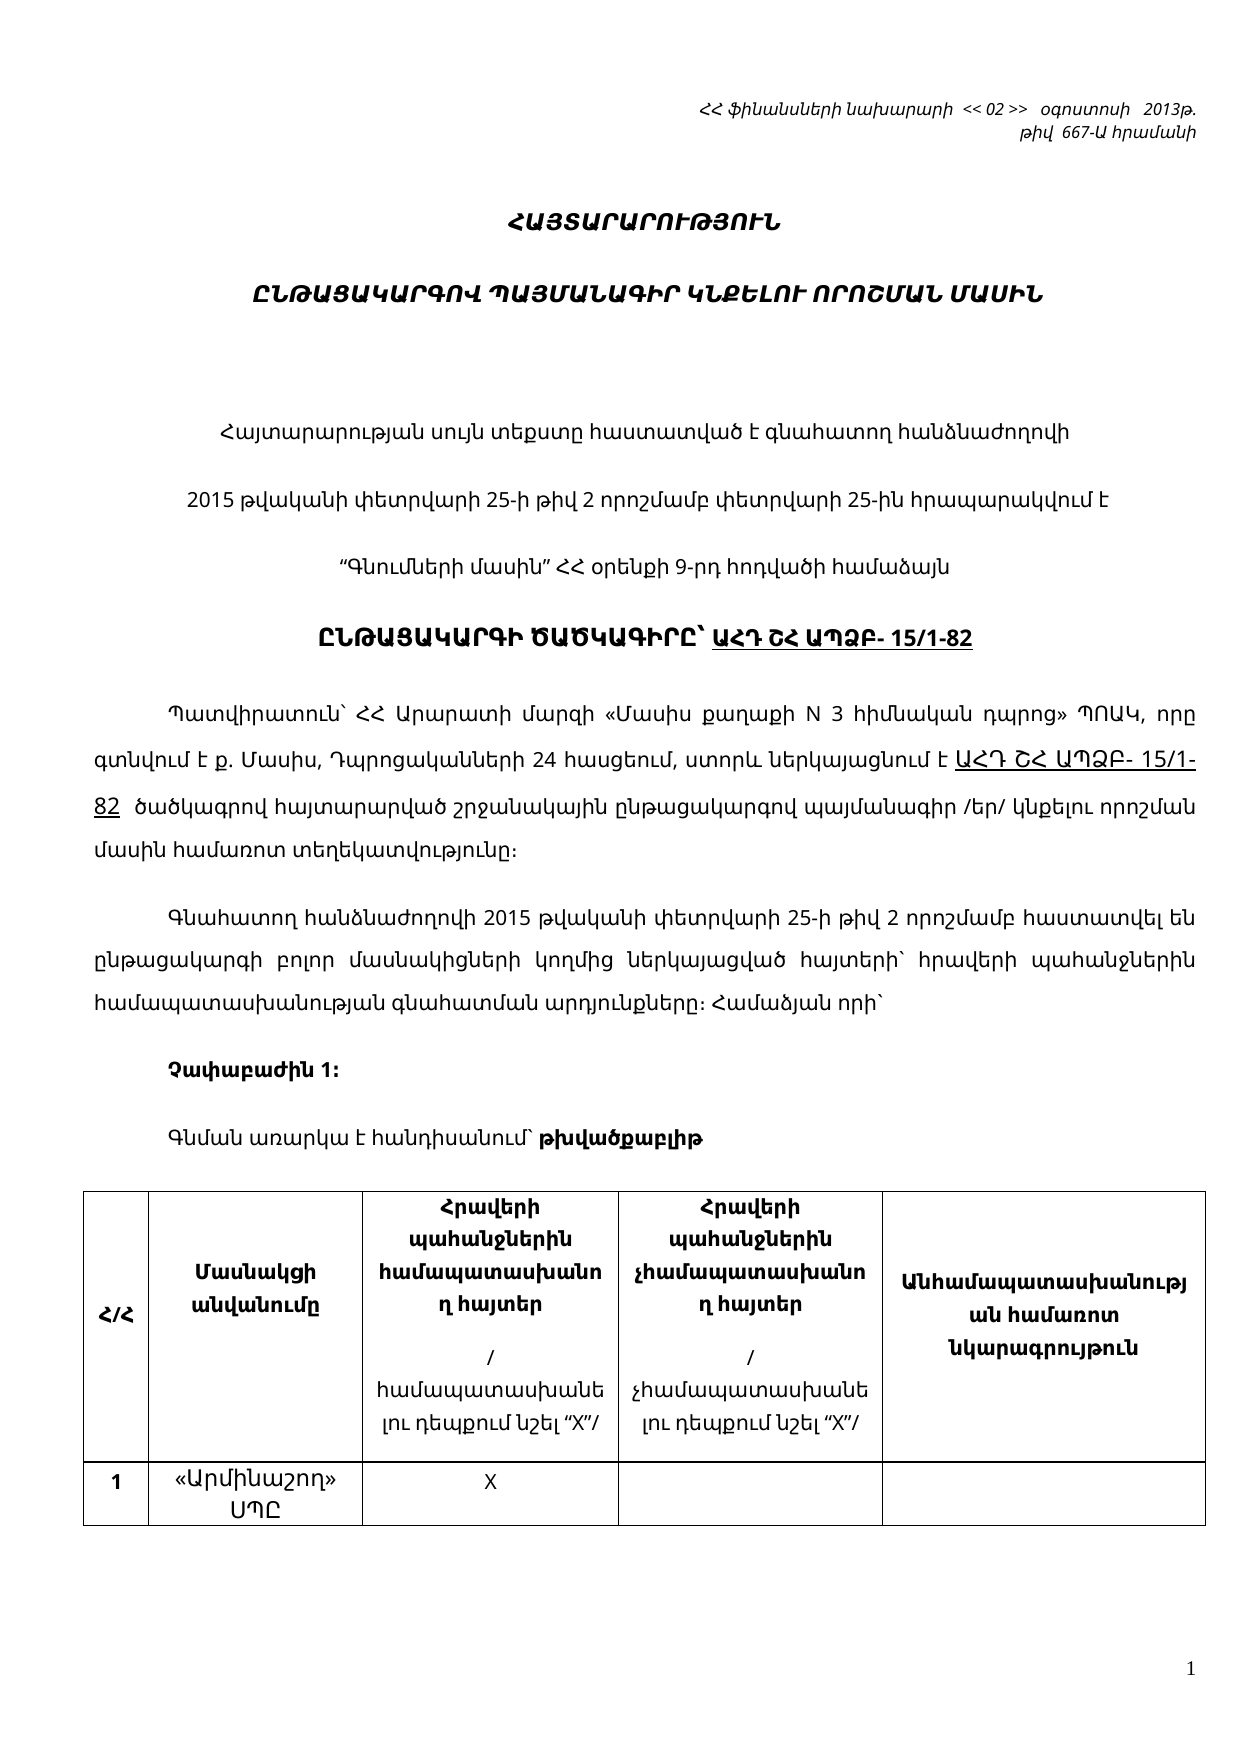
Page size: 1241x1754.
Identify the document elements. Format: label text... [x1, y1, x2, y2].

table_cell [619, 1463, 882, 1525]
text ՀՀ ֆինանսների նախարարի << 02 >> օգոստոսի 2013թ. [94, 98, 1197, 121]
text Գնահատող հանձնաժողովի 2015 թվականի փետրվարի 25-ի թիվ 2 որոշմամբ հաստատվել են ընթացակարգի բոլոր մասնակիցների կողմից ներկայացված հայտերի` հրավերի պահանջներին համապատասխանության գնահատման արդյունքները։ Համաձյան որի` [94, 903, 1196, 1016]
subtitle Հայտարարության սույն տեքստը հաստատված է գնահատող հանձնաժողովի [94, 417, 1196, 446]
subtitle 2015 թվականի փետրվարի 25-ի թիվ 2 որոշմամբ փետրվարի 25-ին հրապարակվում է [94, 485, 1196, 513]
text ՀԱՅՏԱՐԱՐՈՒԹՅՈՒՆ [94, 206, 1196, 237]
table_header Հ/Հ [84, 1192, 148, 1461]
subtitle “Գնումների մասին” ՀՀ օրենքի 9-րդ հոդվածի համաձայն [94, 552, 1196, 581]
table_cell 1 [84, 1463, 148, 1525]
text Չափաբաժին 1։ [94, 1056, 1196, 1084]
table_header Հրավերի պահանջներին համապատասխանող հայտեր /համապատասխանելու դեպքում նշել “X”/ [363, 1192, 618, 1461]
subtitle ԸՆԹԱՑԱԿԱՐԳԻ ԾԱԾԿԱԳԻՐԸ՝ ԱՀԴ ՇՀ ԱՊՁԲ- 15/1-82 [94, 620, 1196, 654]
table_cell [883, 1463, 1205, 1525]
table_cell «Արմինաշող» ՍՊԸ [149, 1463, 362, 1525]
table_cell X [363, 1463, 618, 1525]
text Պատվիրատուն՝ ՀՀ Արարատի մարզի «Մասիս քաղաքի N 3 հիմնական դպրոց» ՊՈԱԿ, որը գտնվում է ք. Մասիս, Դպրոցականների 24 հասցեում, ստորև ներկայացնում է ԱՀԴ ՇՀ ԱՊՁԲ- 15/1-82 ծածկագրով հայտարարված շրջանակային ընթացակարգով պայմանագիր /եր/ կնքելու որոշման մասին համառոտ տեղեկատվությունը։ [94, 699, 1196, 863]
table_header Անհամապատասխանության համառոտ նկարագրույթուն [883, 1192, 1205, 1461]
text թիվ 667-Ա հրամանի [94, 121, 1197, 143]
text Գնման առարկա է հանդիսանում` թխվածքաբլիթ [94, 1123, 1196, 1152]
text ԸՆԹԱՑԱԿԱՐԳՈՎ ՊԱՅՄԱՆԱԳԻՐ ԿՆՔԵԼՈՒ ՈՐՈՇՄԱՆ ՄԱՍԻՆ [94, 278, 1196, 309]
table_header Հրավերի պահանջներին չհամապատասխանող հայտեր /չհամապատասխանելու դեպքում նշել “X”/ [619, 1192, 882, 1461]
table_header Մասնակցի անվանումը [149, 1192, 362, 1461]
